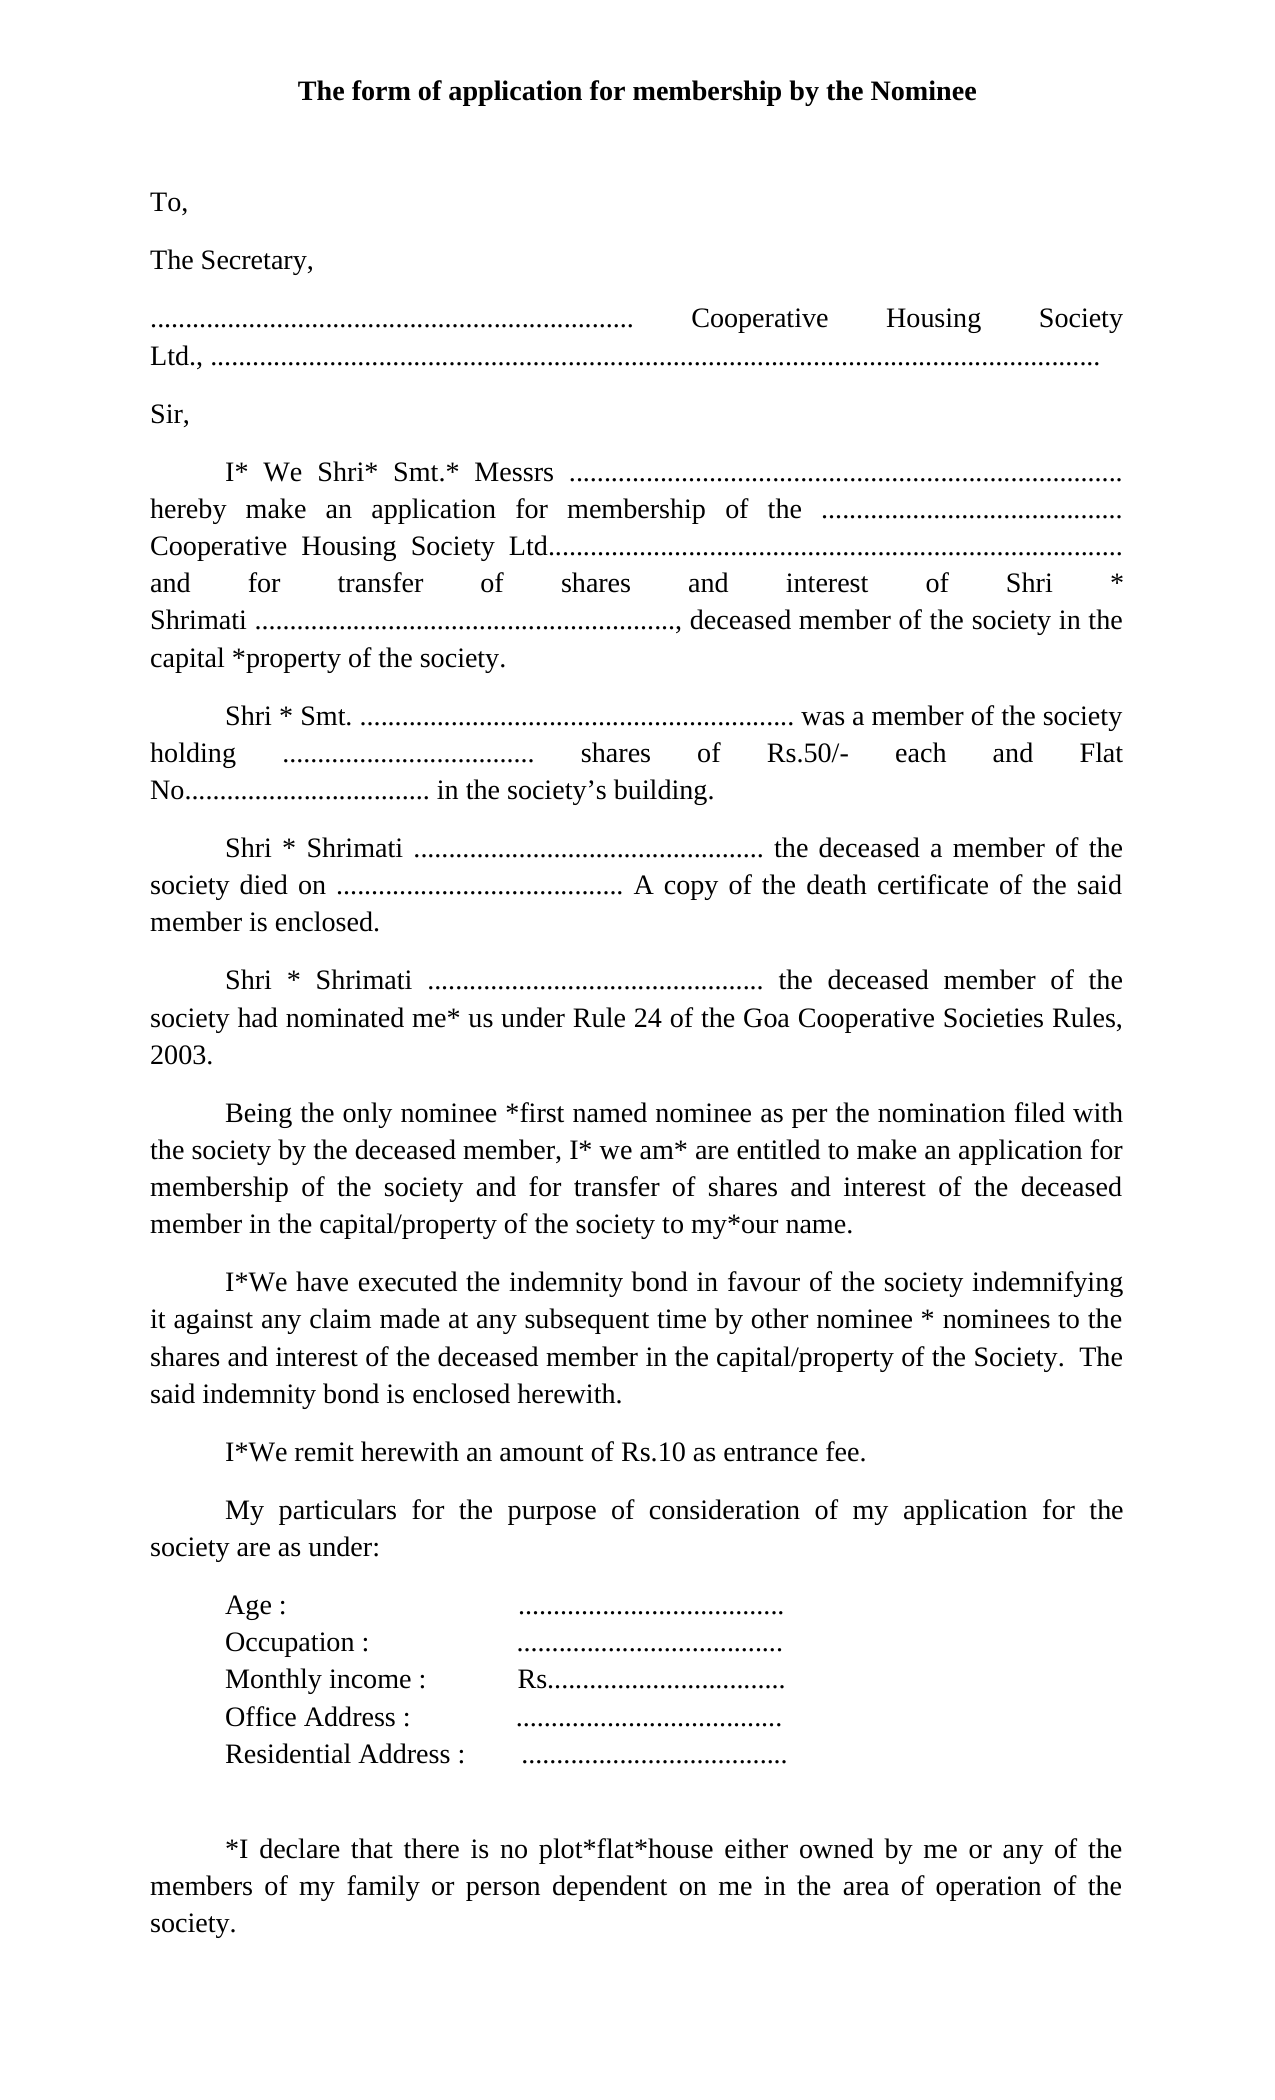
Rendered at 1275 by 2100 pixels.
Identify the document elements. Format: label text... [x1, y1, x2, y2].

text To, [150, 185, 1125, 218]
text Shri * Smt. .............................................................. was a member of the society holding .................................... shares of Rs.50/- each and Flat No................................... in the society’s building. [150, 699, 1125, 805]
text Monthly income : Rs.................................. [150, 1663, 1125, 1695]
text Sir, [150, 397, 1125, 429]
text Office Address : ...................................... [150, 1700, 1125, 1732]
text I* We Shri* Smt.* Messrs ............................................................................... hereby make an application for membership of the ........................................... Cooperative Housing Society Ltd.................................................................................. and for transfer of shares and interest of Shri * Shrimati ............................................................, deceased member of the society in the capital *property of the society. [150, 455, 1125, 673]
text I*We remit herewith an amount of Rs.10 as entrance fee. [150, 1435, 1125, 1467]
text The form of application for membership by the Nominee [150, 74, 1125, 106]
text I*We have executed the indemnity bond in favour of the society indemnifying it against any claim made at any subsequent time by other nominee * nominees to the shares and interest of the deceased member in the capital/property of the Society. The said indemnity bond is enclosed herewith. [150, 1265, 1125, 1409]
text Residential Address : ...................................... [150, 1737, 1125, 1769]
text Age : ...................................... [150, 1588, 1125, 1621]
text Shri * Shrimati ................................................ the deceased member of the society had nominated me* us under Rule 24 of the Goa Cooperative Societies Rules, 2003. [150, 963, 1125, 1070]
text ..................................................................... Cooperative Housing Society Ltd., ............................................................................................................................... [150, 301, 1125, 371]
text Being the only nominee *first named nominee as per the nomination filed with the society by the deceased member, I* we am* are entitled to make an application for membership of the society and for transfer of shares and interest of the deceased member in the capital/property of the society to my*our name. [150, 1096, 1125, 1240]
text My particulars for the purpose of consideration of my application for the society are as under: [150, 1493, 1125, 1563]
text Occupation : ...................................... [150, 1625, 1125, 1658]
text *I declare that there is no plot*flat*house either owned by me or any of the members of my family or person dependent on me in the area of operation of the society. [150, 1832, 1125, 1939]
text The Secretary, [150, 243, 1125, 276]
text Shri * Shrimati .................................................. the deceased a member of the society died on ......................................... A copy of the death certificate of the said member is enclosed. [150, 831, 1125, 938]
